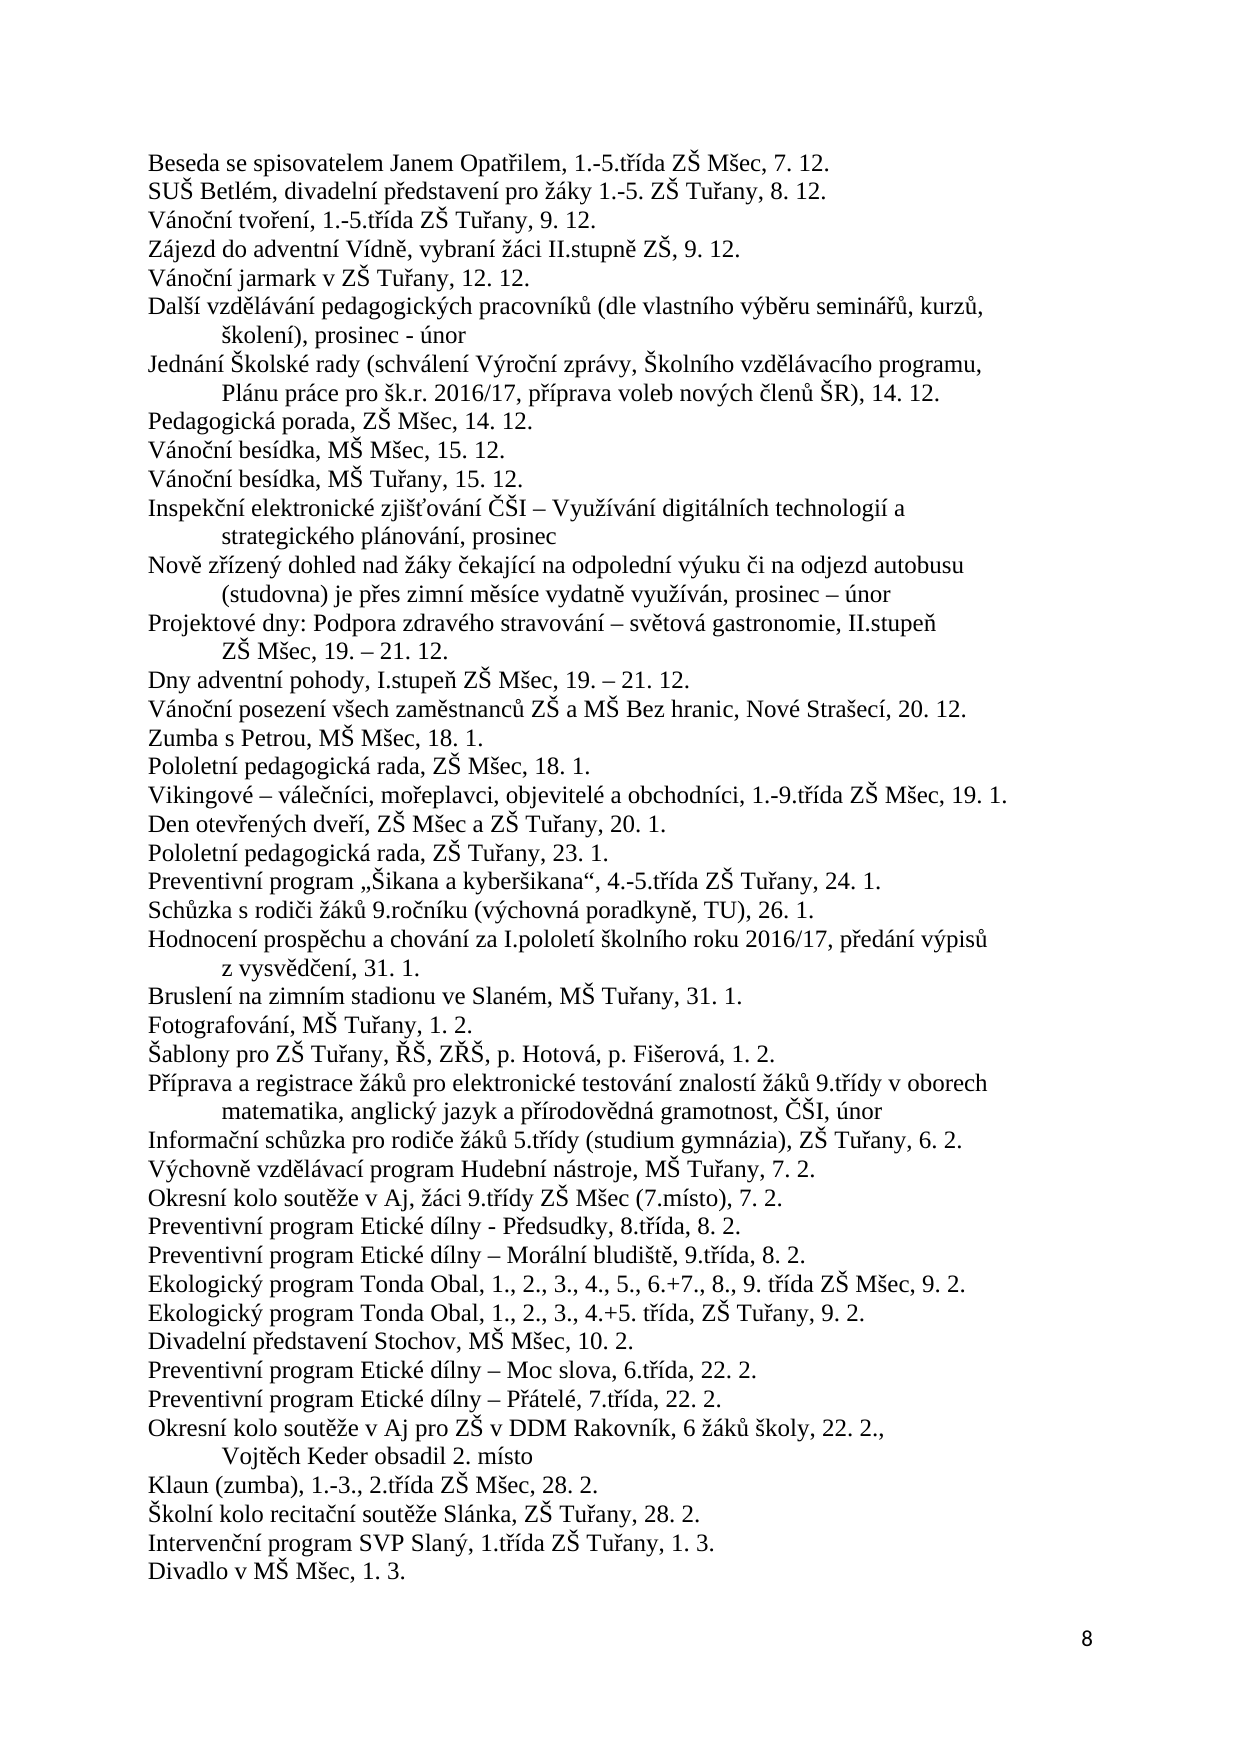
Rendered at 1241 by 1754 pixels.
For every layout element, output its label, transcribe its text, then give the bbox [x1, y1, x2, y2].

text Beseda se spisovatelem Janem Opatřilem, 1.-5.třída ZŠ Mšec, 7. 12. [148, 148, 1093, 176]
text Okresní kolo soutěže v Aj, žáci 9.třídy ZŠ Mšec (7.místo), 7. 2. [148, 1183, 1093, 1211]
text Preventivní program Etické dílny – Morální bludiště, 9.třída, 8. 2. [148, 1240, 1093, 1269]
text ZŠ Mšec, 19. – 21. 12. [148, 636, 1093, 665]
text školení), prosinec - únor [148, 320, 1093, 349]
text Příprava a registrace žáků pro elektronické testování znalostí žáků 9.třídy v oborech [148, 1068, 1093, 1096]
text Šablony pro ZŠ Tuřany, ŘŠ, ZŘŠ, p. Hotová, p. Fišerová, 1. 2. [148, 1039, 1093, 1068]
text Preventivní program „Šikana a kyberšikana“, 4.-5.třída ZŠ Tuřany, 24. 1. [148, 866, 1093, 895]
text Vánoční besídka, MŠ Tuřany, 15. 12. [148, 464, 1093, 493]
text Pedagogická porada, ZŠ Mšec, 14. 12. [148, 406, 1093, 435]
text Intervenční program SVP Slaný, 1.třída ZŠ Tuřany, 1. 3. [148, 1528, 1093, 1556]
text Hodnocení prospěchu a chování za I.pololetí školního roku 2016/17, předání výpisů [148, 924, 1093, 953]
text Vánoční jarmark v ZŠ Tuřany, 12. 12. [148, 263, 1093, 291]
text Fotografování, MŠ Tuřany, 1. 2. [148, 1010, 1093, 1039]
text Pololetní pedagogická rada, ZŠ Mšec, 18. 1. [148, 751, 1093, 780]
text Inspekční elektronické zjišťování ČŠI – Využívání digitálních technologií a [148, 493, 1093, 521]
text Bruslení na zimním stadionu ve Slaném, MŠ Tuřany, 31. 1. [148, 981, 1093, 1010]
text SUŠ Betlém, divadelní představení pro žáky 1.-5. ZŠ Tuřany, 8. 12. [148, 176, 1093, 205]
text Divadelní představení Stochov, MŠ Mšec, 10. 2. [148, 1326, 1093, 1355]
text (studovna) je přes zimní měsíce vydatně využíván, prosinec – únor [148, 579, 1093, 608]
text Ekologický program Tonda Obal, 1., 2., 3., 4., 5., 6.+7., 8., 9. třída ZŠ Mšec, 9. 2. [148, 1269, 1093, 1298]
text Informační schůzka pro rodiče žáků 5.třídy (studium gymnázia), ZŠ Tuřany, 6. 2. [148, 1125, 1093, 1154]
text Vojtěch Keder obsadil 2. místo [148, 1441, 1093, 1470]
text Okresní kolo soutěže v Aj pro ZŠ v DDM Rakovník, 6 žáků školy, 22. 2., [148, 1413, 1093, 1441]
text Vánoční besídka, MŠ Mšec, 15. 12. [148, 435, 1093, 464]
text Jednání Školské rady (schválení Výroční zprávy, Školního vzdělávacího programu, [148, 349, 1093, 378]
text Schůzka s rodiči žáků 9.ročníku (výchovná poradkyně, TU), 26. 1. [148, 895, 1093, 924]
text Preventivní program Etické dílny – Moc slova, 6.třída, 22. 2. [148, 1355, 1093, 1384]
text Preventivní program Etické dílny - Předsudky, 8.třída, 8. 2. [148, 1211, 1093, 1240]
text Nově zřízený dohled nad žáky čekající na odpolední výuku či na odjezd autobusu [148, 550, 1093, 579]
text Pololetní pedagogická rada, ZŠ Tuřany, 23. 1. [148, 838, 1093, 866]
text Klaun (zumba), 1.-3., 2.třída ZŠ Mšec, 28. 2. [148, 1470, 1093, 1499]
text Dny adventní pohody, I.stupeň ZŠ Mšec, 19. – 21. 12. [148, 665, 1093, 694]
text z vysvědčení, 31. 1. [148, 953, 1093, 981]
text Vánoční tvoření, 1.-5.třída ZŠ Tuřany, 9. 12. [148, 205, 1093, 234]
text Plánu práce pro šk.r. 2016/17, příprava voleb nových členů ŠR), 14. 12. [148, 378, 1093, 406]
text Zájezd do adventní Vídně, vybraní žáci II.stupně ZŠ, 9. 12. [148, 234, 1093, 263]
text Ekologický program Tonda Obal, 1., 2., 3., 4.+5. třída, ZŠ Tuřany, 9. 2. [148, 1298, 1093, 1326]
text Divadlo v MŠ Mšec, 1. 3. [148, 1556, 1093, 1585]
text Projektové dny: Podpora zdravého stravování – světová gastronomie, II.stupeň [148, 608, 1093, 636]
text Zumba s Petrou, MŠ Mšec, 18. 1. [148, 723, 1093, 751]
text Vánoční posezení všech zaměstnanců ZŠ a MŠ Bez hranic, Nové Strašecí, 20. 12. [148, 694, 1093, 723]
text strategického plánování, prosinec [148, 521, 1093, 550]
text matematika, anglický jazyk a přírodovědná gramotnost, ČŠI, únor [148, 1096, 1093, 1125]
text Vikingové – válečníci, mořeplavci, objevitelé a obchodníci, 1.-9.třída ZŠ Mšec, 19. 1. [148, 780, 1093, 809]
text Školní kolo recitační soutěže Slánka, ZŠ Tuřany, 28. 2. [148, 1499, 1093, 1528]
text Výchovně vzdělávací program Hudební nástroje, MŠ Tuřany, 7. 2. [148, 1154, 1093, 1183]
text Preventivní program Etické dílny – Přátelé, 7.třída, 22. 2. [148, 1384, 1093, 1413]
text Další vzdělávání pedagogických pracovníků (dle vlastního výběru seminářů, kurzů, [148, 291, 1093, 320]
text Den otevřených dveří, ZŠ Mšec a ZŠ Tuřany, 20. 1. [148, 809, 1093, 838]
